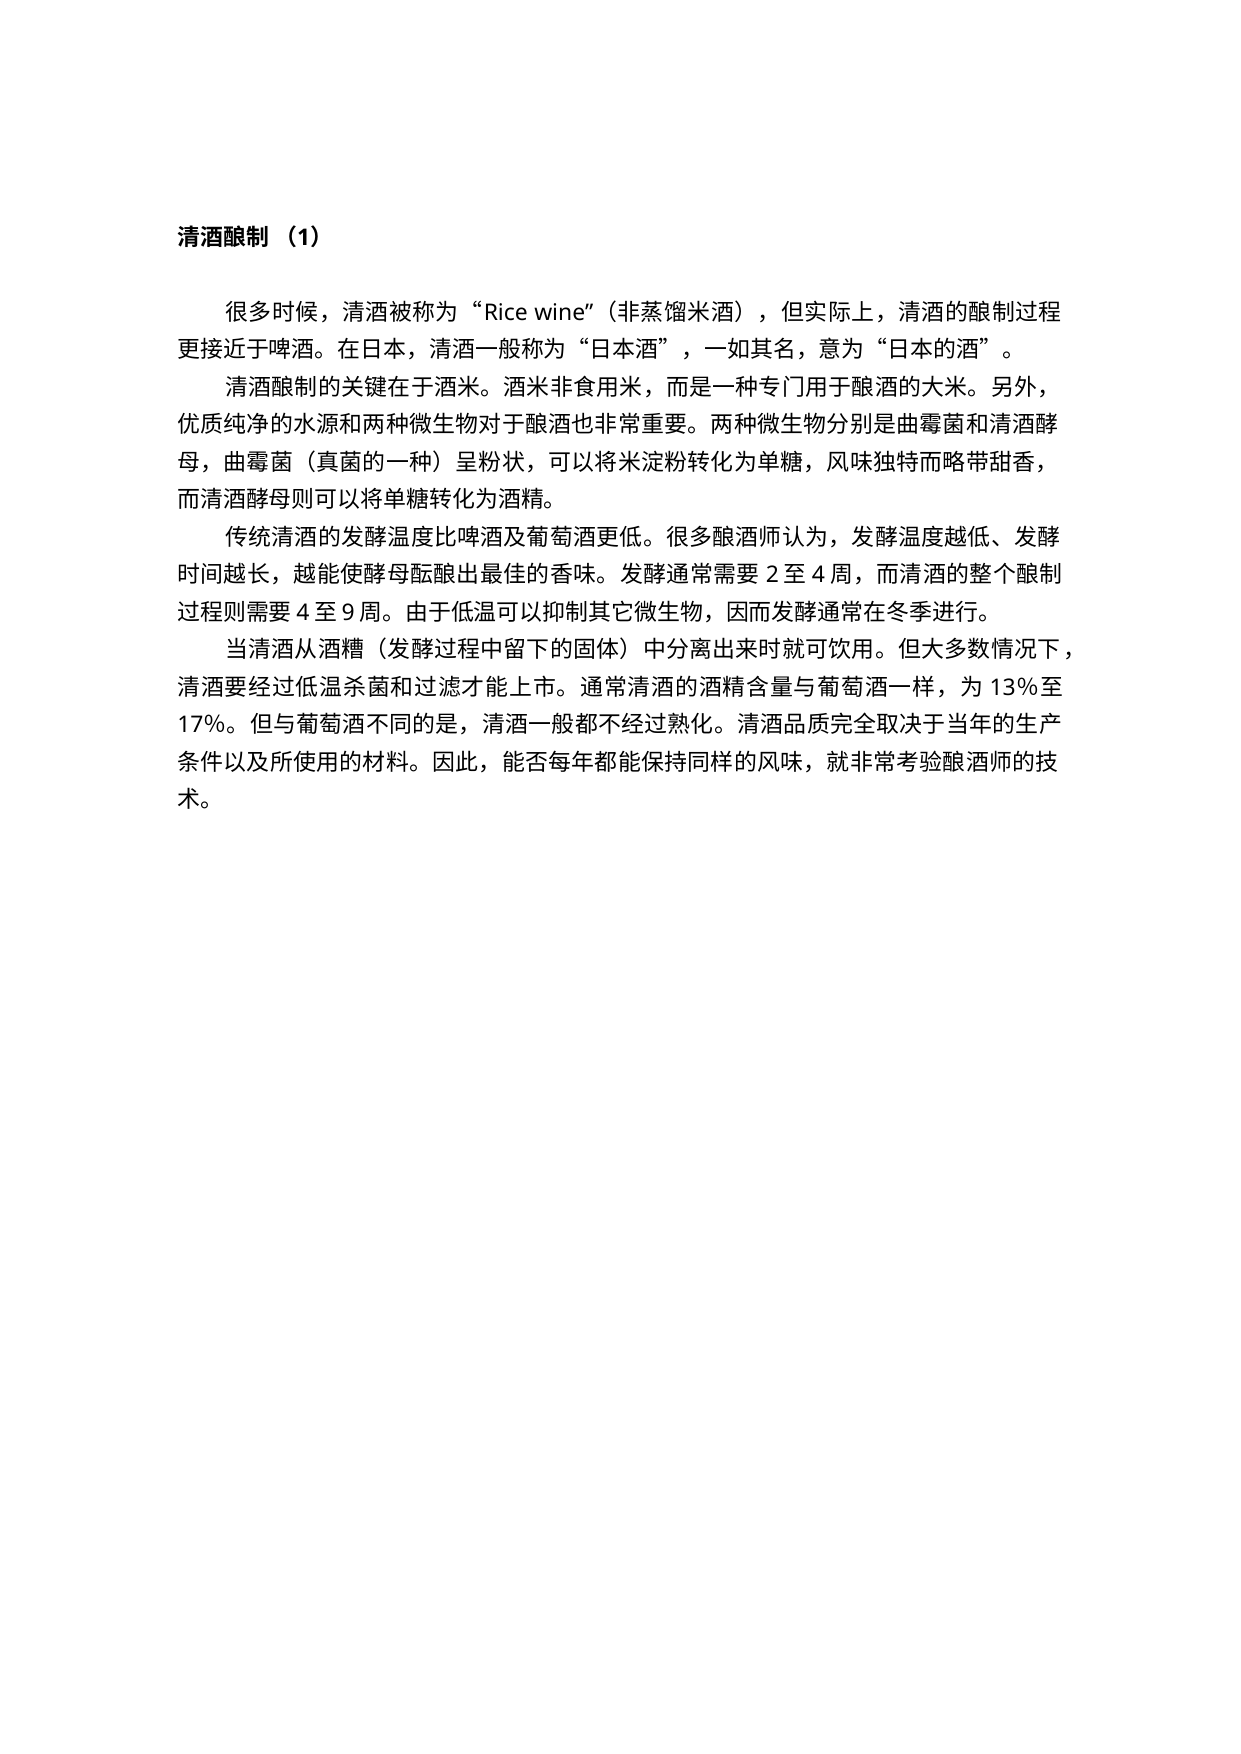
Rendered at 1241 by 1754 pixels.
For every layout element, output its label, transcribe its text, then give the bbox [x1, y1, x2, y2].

text 清酒酿制 （1） [177, 217, 1063, 254]
text 当清酒从酒糟（发酵过程中留下的固体）中分离出来时就可饮用。但大多数情况下，清酒要经过低温杀菌和过滤才能上市。通常清酒的酒精含量与葡萄酒一样，为13％至17％。但与葡萄酒不同的是，清酒一般都不经过熟化。清酒品质完全取决于当年的生产条件以及所使用的材料。因此，能否每年都能保持同样的风味，就非常考验酿酒师的技术。 [177, 629, 1063, 817]
text 传统清酒的发酵温度比啤酒及葡萄酒更低。很多酿酒师认为，发酵温度越低、发酵时间越长，越能使酵母酝酿出最佳的香味。发酵通常需要2至4周，而清酒的整个酿制过程则需要4至9周。由于低温可以抑制其它微生物，因而发酵通常在冬季进行。 [177, 517, 1063, 629]
text 很多时候，清酒被称为“Rice wine”（非蒸馏米酒），但实际上，清酒的酿制过程更接近于啤酒。在日本，清酒一般称为“日本酒”，一如其名，意为“日本的酒”。 [177, 292, 1063, 367]
text 清酒酿制的关键在于酒米。酒米非食用米，而是一种专门用于酿酒的大米。另外，优质纯净的水源和两种微生物对于酿酒也非常重要。两种微生物分别是曲霉菌和清酒酵母，曲霉菌（真菌的一种）呈粉状，可以将米淀粉转化为单糖，风味独特而略带甜香，而清酒酵母则可以将单糖转化为酒精。 [177, 367, 1063, 517]
